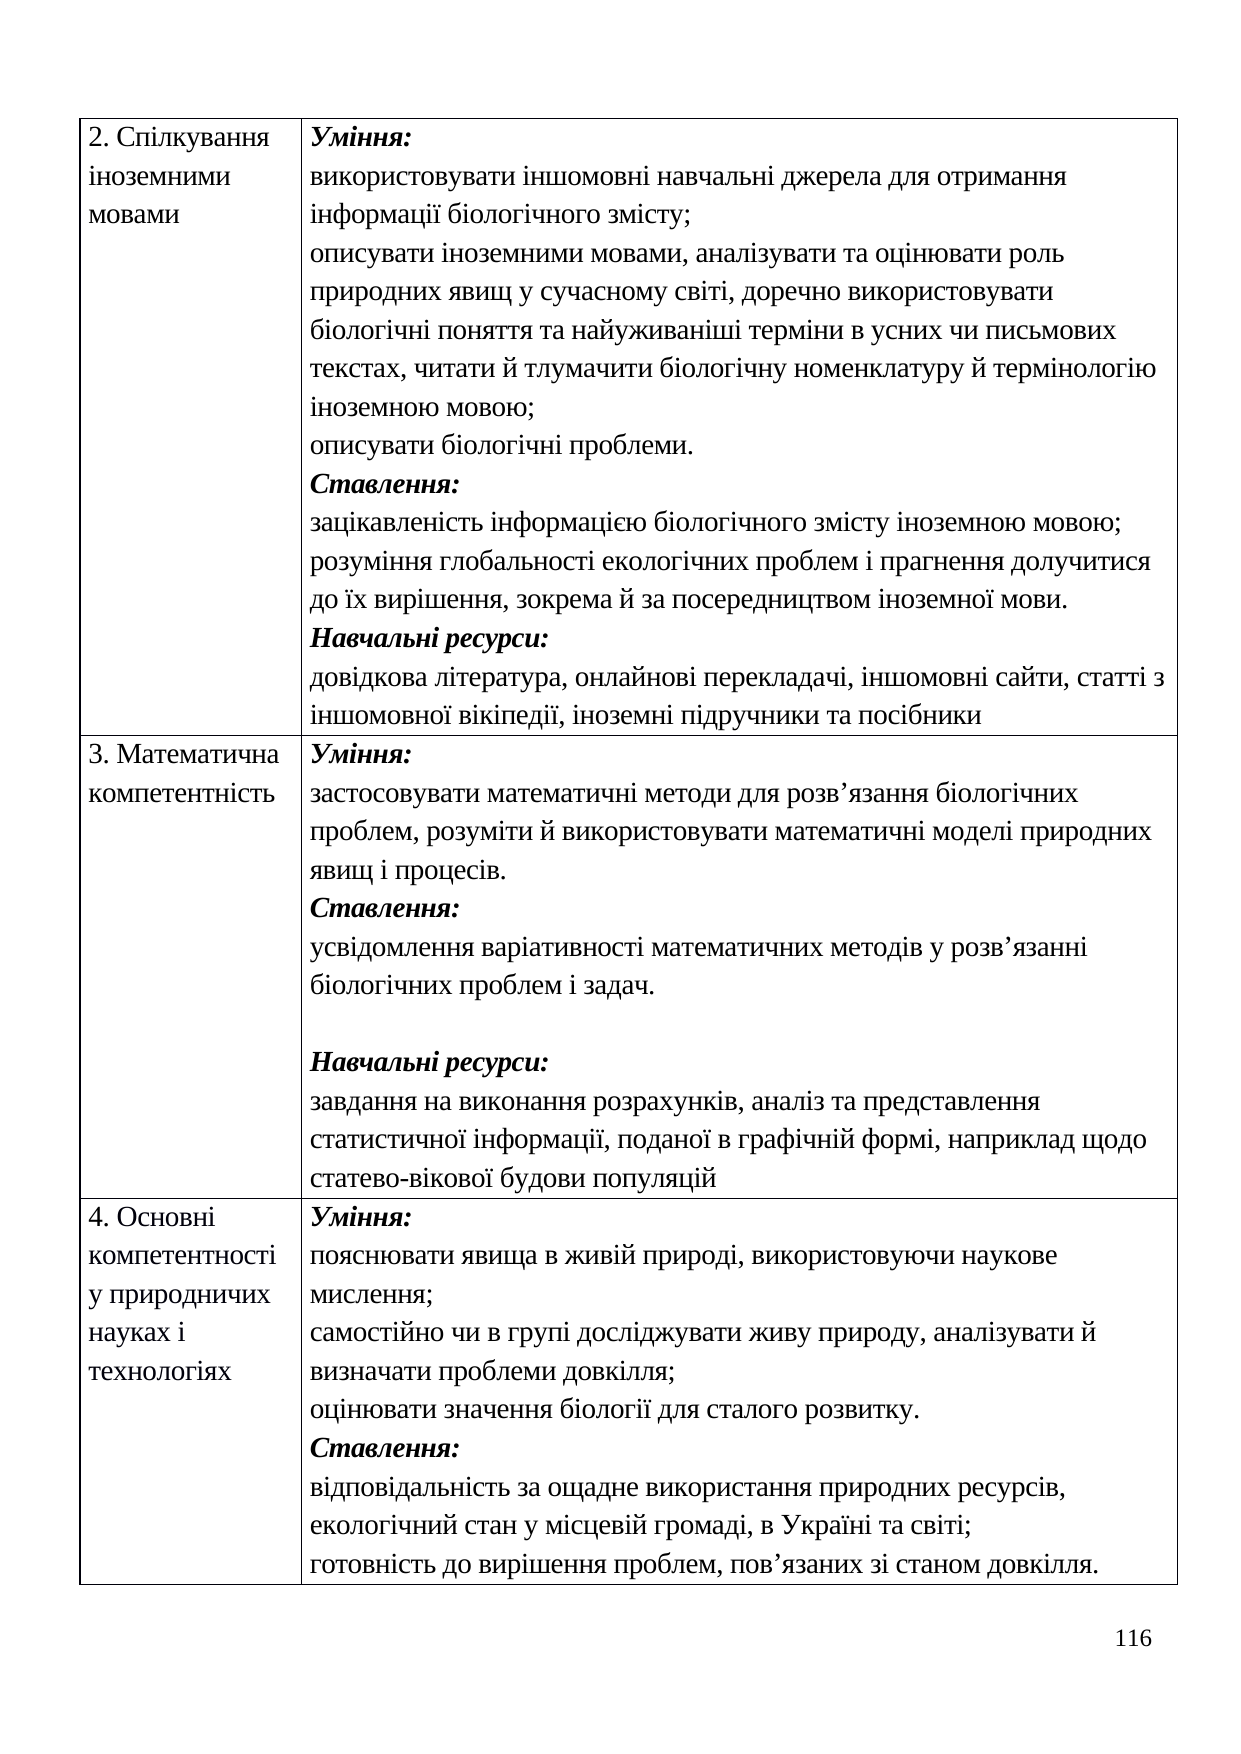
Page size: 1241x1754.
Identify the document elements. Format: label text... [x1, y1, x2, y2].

table_cell 2. Спілкування іноземними мовами [81, 119, 301, 735]
table_cell Уміння: використовувати іншомовні навчальні джерела для отримання інформації біологічного змісту; описувати іноземними мовами, аналізувати та оцінювати роль природних явищ у сучасному світі, доречно використовувати біологічні поняття та найуживаніші терміни в усних чи письмових текстах, читати й тлумачити біологічну номенклатуру й термінологію іноземною мовою; описувати біологічні проблеми. Ставлення: зацікавленість інформацією біологічного змісту іноземною мовою; розуміння глобальності екологічних проблем і прагнення долучитися до їх вирішення, зокрема й за посередництвом іноземної мови. Навчальні ресурси: довідкова література, онлайнові перекладачі, іншомовні сайти, статті з іншомовної вікіпедії, іноземні підручники та посібники [302, 119, 1177, 735]
table_cell Уміння: застосовувати математичні методи для розв’язання біологічних проблем, розуміти й використовувати математичні моделі природних явищ і процесів. Ставлення: усвідомлення варіативності математичних методів у розв’язанні біологічних проблем і задач. Навчальні ресурси: завдання на виконання розрахунків, аналіз та представлення статистичної інформації, поданої в графічній формі, наприклад щодо статево-вікової будови популяцій [302, 736, 1177, 1198]
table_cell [302, 1199, 1177, 1584]
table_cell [81, 1199, 301, 1584]
table_cell 3. Математична компетентність [81, 736, 301, 1198]
